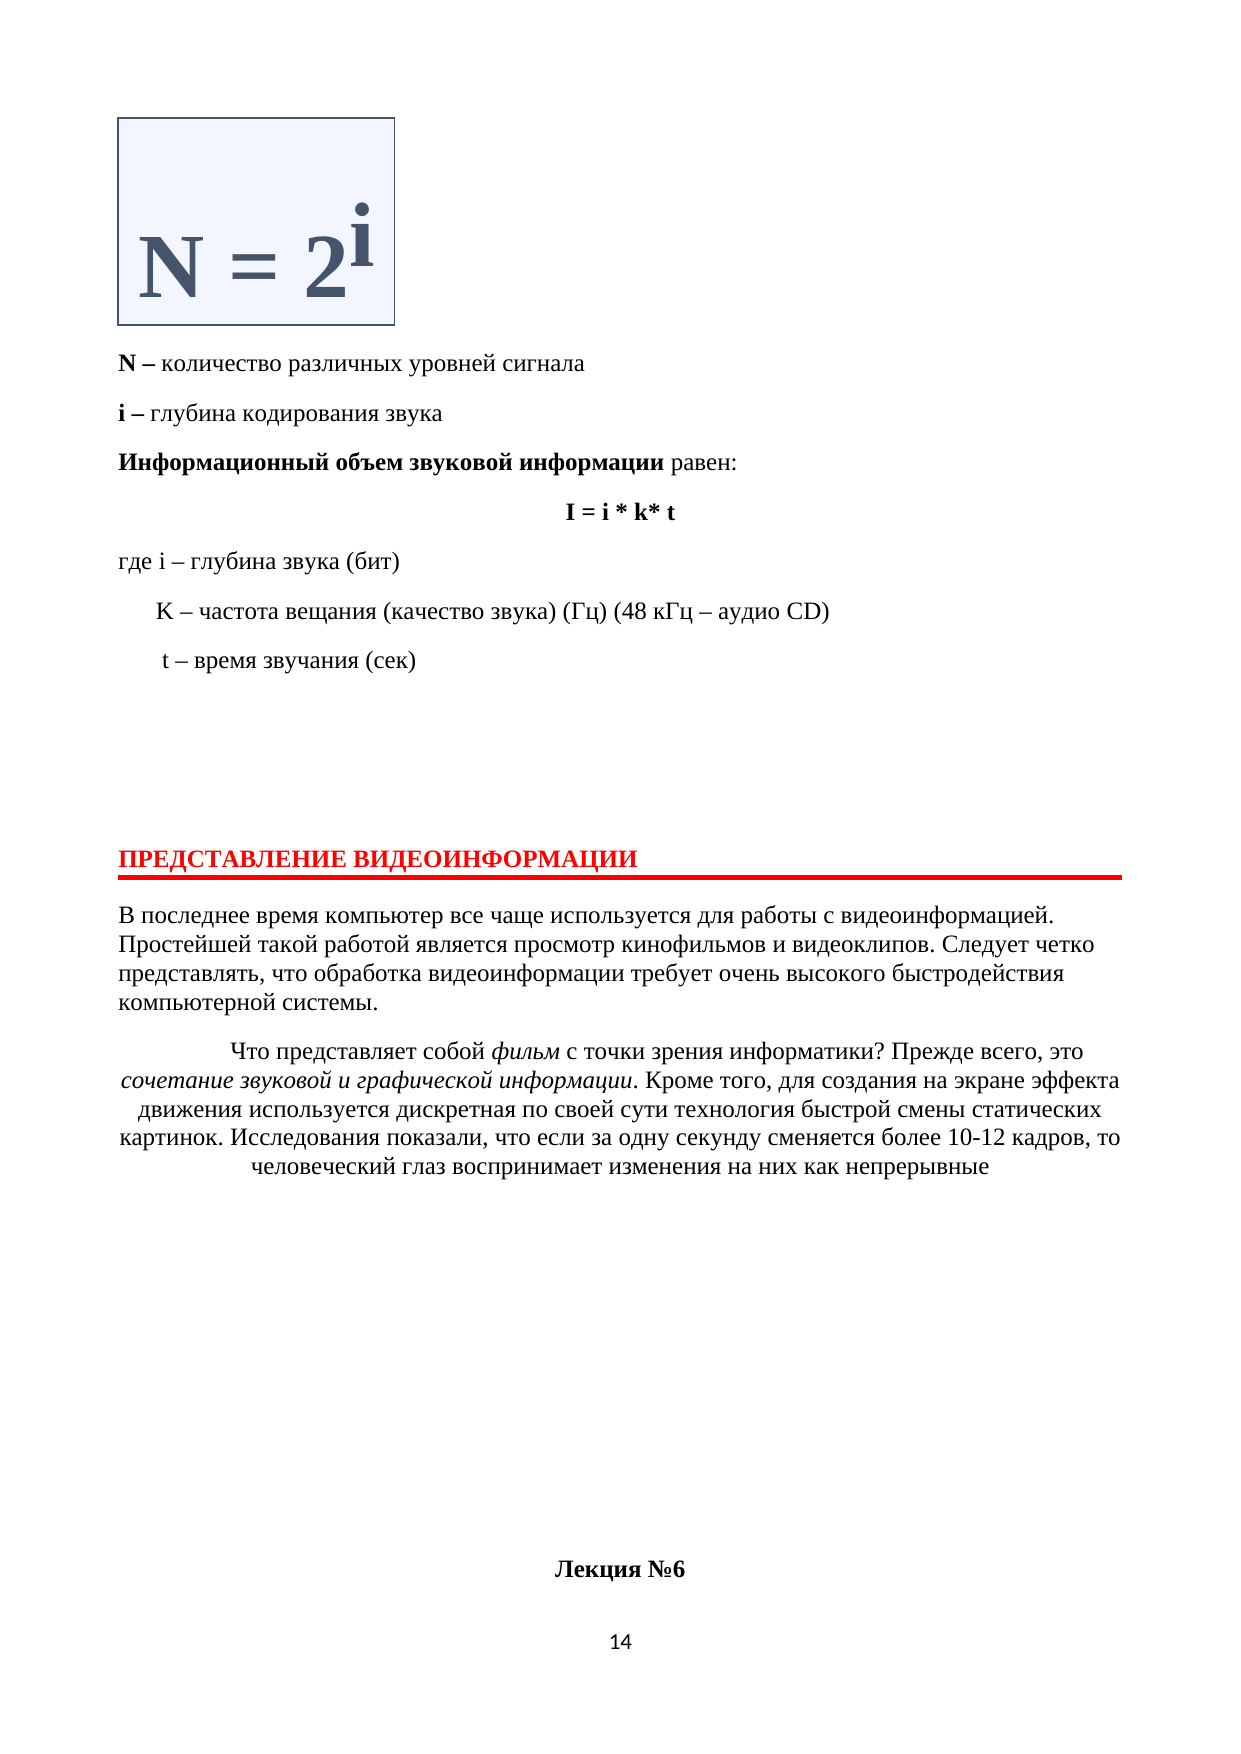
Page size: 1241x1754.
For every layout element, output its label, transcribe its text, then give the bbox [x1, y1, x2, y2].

text Лекция №6 [118, 1554, 1122, 1582]
text t – время звучания (сек) [118, 646, 1122, 674]
text В последнее время компьютер все чаще используется для работы с видеоинформацией. Простейшей такой работой является просмотр кинофильмов и видеоклипов. Следует четко представлять, что обработка видеоинформации требует очень высокого быстродействия компьютерной системы. [118, 900, 1122, 1015]
text N – количество различных уровней сигнала [118, 348, 1122, 377]
text I = i * k* t [118, 497, 1122, 526]
text Представление видеоинформации [118, 844, 1122, 875]
text i – глубина кодирования звука [118, 398, 1122, 426]
text Информационный объем звуковой информации равен: [118, 447, 1122, 476]
text K – частота вещания (качество звука) (Гц) (48 кГц – аудио CD) [118, 596, 1122, 625]
text Что представляет собой фильм с точки зрения информатики? Прежде всего, это сочетание звуковой и графической информации. Кроме того, для создания на экране эффекта движения используется дискретная по своей сути технология быстрой смены статических картинок. Исследования показали, что если за одну секунду сменяется более 10-12 кадров, то человеческий глаз воспринимает изменения на них как непрерывные [118, 1036, 1122, 1180]
text где i – глубина звука (бит) [118, 546, 1122, 575]
